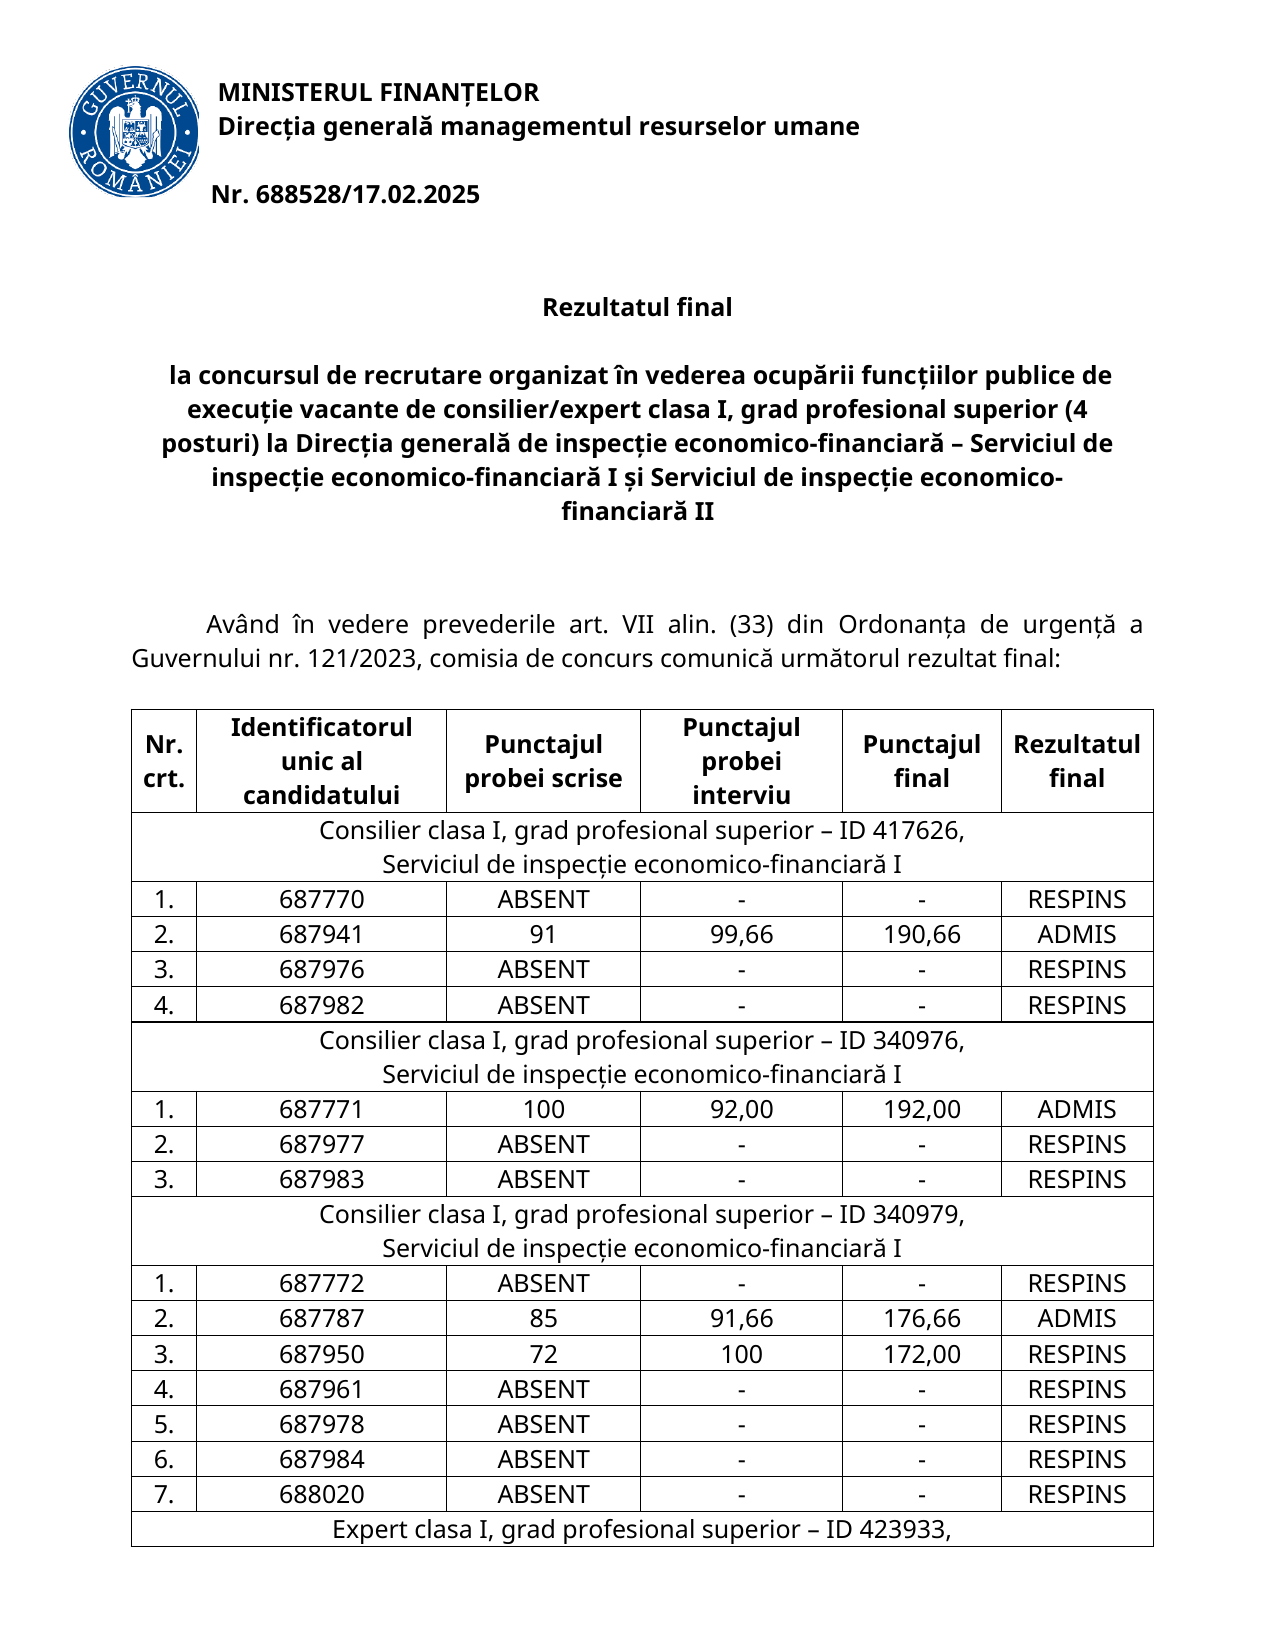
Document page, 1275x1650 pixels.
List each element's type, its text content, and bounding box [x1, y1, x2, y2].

table_header Punctajul final [843, 710, 1001, 812]
table_cell - [843, 882, 1001, 916]
table_cell ADMIS [1002, 1301, 1153, 1335]
table_cell ABSENT [447, 1406, 640, 1441]
table_cell 687978 [197, 1406, 446, 1441]
table_cell 687772 [197, 1266, 446, 1300]
text la concursul de recrutare organizat în vederea ocupării funcţiilor publice de execuție vacante de consilier/expert clasa I, grad profesional superior (4 posturi) la Direcția generală de inspecție economico-financiară – Serviciul de inspecție economico-financiară I și Serviciul de inspecție economico-financiară II [150, 358, 1125, 528]
table_cell 92,00 [641, 1092, 842, 1126]
table_cell - [641, 1371, 842, 1405]
table_cell - [843, 1442, 1001, 1476]
table_cell ABSENT [447, 1371, 640, 1405]
table_cell RESPINS [1002, 1477, 1153, 1511]
table_cell - [843, 1371, 1001, 1405]
table_cell - [641, 1477, 842, 1511]
table_cell 3. [132, 1336, 196, 1370]
table_cell 687977 [197, 1127, 446, 1161]
table_cell 687770 [197, 882, 446, 916]
table_cell ADMIS [1002, 917, 1153, 951]
table_cell 190,66 [843, 917, 1001, 951]
table_cell 687950 [197, 1336, 446, 1370]
table_header Rezultatul final [1002, 710, 1153, 812]
table_cell ABSENT [447, 882, 640, 916]
table_cell 688020 [197, 1477, 446, 1511]
table_cell 2. [132, 1301, 196, 1335]
table_cell 100 [641, 1336, 842, 1370]
table_header Punctajul probei scrise [447, 710, 640, 812]
table_cell 687961 [197, 1371, 446, 1405]
table_cell 687976 [197, 952, 446, 986]
text Rezultatul final [150, 289, 1125, 324]
table_cell 192,00 [843, 1092, 1001, 1126]
table_cell 687982 [197, 987, 446, 1021]
table_cell RESPINS [1002, 1406, 1153, 1441]
text Având în vedere prevederile art. VII alin. (33) din Ordonanța de urgență a Guvernului nr. 121/2023, comisia de concurs comunică următorul rezultat final: [131, 606, 1144, 674]
table_cell ABSENT [447, 1266, 640, 1300]
table_cell 7. [132, 1477, 196, 1511]
table_cell ABSENT [447, 1127, 640, 1161]
table_cell RESPINS [1002, 1336, 1153, 1370]
table_cell 176,66 [843, 1301, 1001, 1335]
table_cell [132, 1512, 1153, 1546]
table_cell - [843, 1406, 1001, 1441]
table_cell 3. [132, 1162, 196, 1196]
table_cell RESPINS [1002, 1162, 1153, 1196]
picture [67, 64, 199, 196]
table_cell RESPINS [1002, 952, 1153, 986]
table_cell - [843, 987, 1001, 1021]
table_cell 4. [132, 1371, 196, 1405]
table_cell 687787 [197, 1301, 446, 1335]
table_cell 1. [132, 882, 196, 916]
table_cell ABSENT [447, 1442, 640, 1476]
table_cell 687941 [197, 917, 446, 951]
table_cell RESPINS [1002, 1266, 1153, 1300]
table_cell - [641, 882, 842, 916]
table_cell Consilier clasa I, grad profesional superior – ID 340979, Serviciul de inspecție economico-financiară I [132, 1197, 1153, 1265]
table_cell 72 [447, 1336, 640, 1370]
table_cell - [641, 952, 842, 986]
table_cell - [641, 987, 842, 1021]
table_cell RESPINS [1002, 882, 1153, 916]
table_header Identificatorul unic al candidatului [197, 710, 446, 812]
table_header Nr. crt. [132, 710, 196, 812]
table_cell 2. [132, 1127, 196, 1161]
table_cell RESPINS [1002, 987, 1153, 1021]
table_cell - [641, 1266, 842, 1300]
table_cell 1. [132, 1092, 196, 1126]
table_cell 2. [132, 917, 196, 951]
table_cell - [843, 1477, 1001, 1511]
table_cell - [843, 952, 1001, 986]
table_cell RESPINS [1002, 1442, 1153, 1476]
table_cell - [843, 1266, 1001, 1300]
table_cell 687983 [197, 1162, 446, 1196]
table_cell Consilier clasa I, grad profesional superior – ID 417626, Serviciul de inspecție economico-financiară I [132, 813, 1153, 881]
table_cell 85 [447, 1301, 640, 1335]
table_header Punctajul probei interviu [641, 710, 842, 812]
text Nr. 688528/17.02.2025 [150, 177, 1125, 211]
table_cell 687771 [197, 1092, 446, 1126]
table_cell 1. [132, 1266, 196, 1300]
table_cell 6. [132, 1442, 196, 1476]
table_cell 4. [132, 987, 196, 1021]
table_cell - [641, 1406, 842, 1441]
table_cell - [843, 1127, 1001, 1161]
text MINISTERUL FINANŢELOR [183, 75, 1125, 109]
table_cell 3. [132, 952, 196, 986]
table_cell ABSENT [447, 952, 640, 986]
table_cell ABSENT [447, 1162, 640, 1196]
table_cell 91,66 [641, 1301, 842, 1335]
table_cell 687984 [197, 1442, 446, 1476]
table_cell ABSENT [447, 1477, 640, 1511]
table_cell 91 [447, 917, 640, 951]
table_cell - [641, 1442, 842, 1476]
table_cell ABSENT [447, 987, 640, 1021]
table_cell 99,66 [641, 917, 842, 951]
table_cell - [843, 1162, 1001, 1196]
table_cell 172,00 [843, 1336, 1001, 1370]
table_cell 100 [447, 1092, 640, 1126]
table_cell RESPINS [1002, 1127, 1153, 1161]
table_cell - [641, 1127, 842, 1161]
table_cell 5. [132, 1406, 196, 1441]
table_cell ADMIS [1002, 1092, 1153, 1126]
text Direcția generală managementul resurselor umane [199, 109, 1125, 143]
table_cell RESPINS [1002, 1371, 1153, 1405]
table_cell - [641, 1162, 842, 1196]
table_cell Consilier clasa I, grad profesional superior – ID 340976, Serviciul de inspecție economico-financiară I [132, 1023, 1153, 1091]
